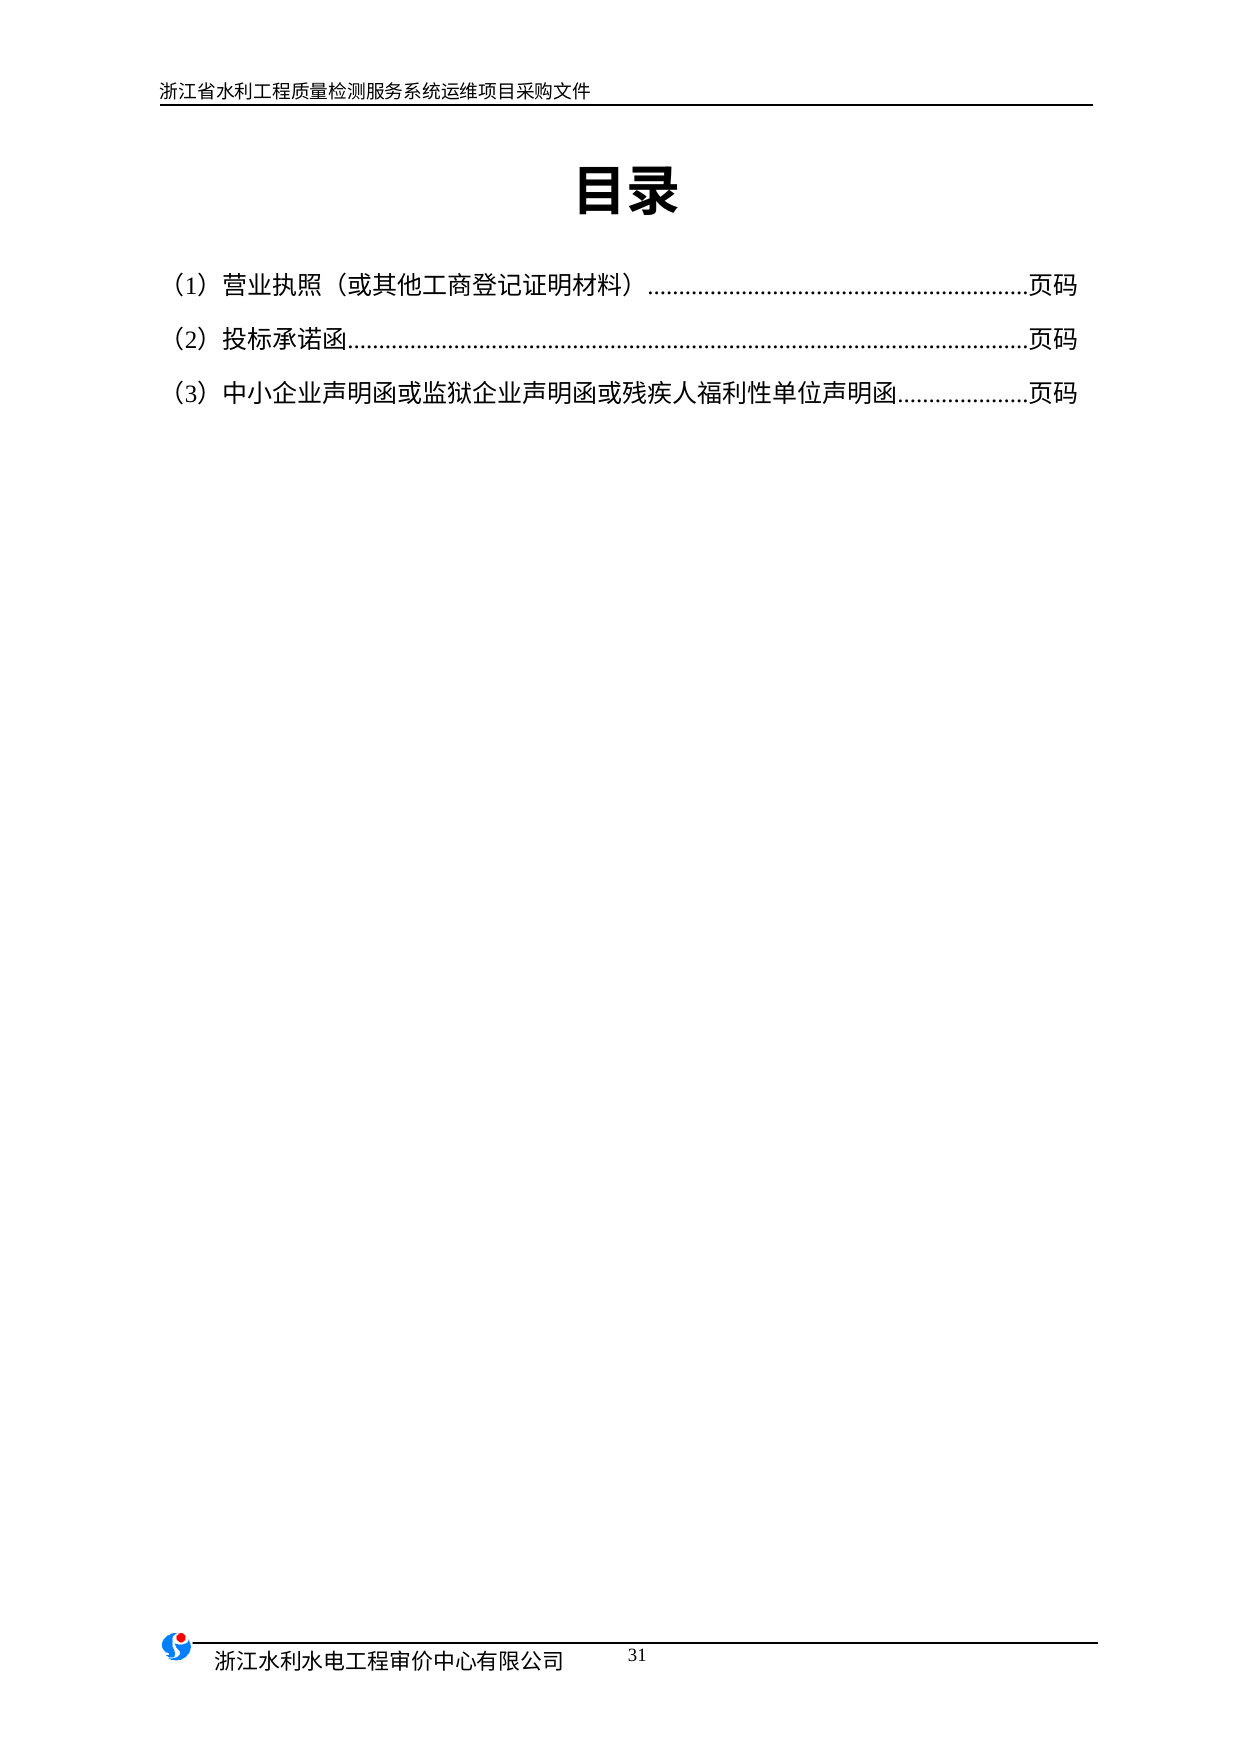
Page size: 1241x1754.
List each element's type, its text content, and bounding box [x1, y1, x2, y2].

text （3）中小企业声明函或监狱企业声明函或残疾人福利性单位声明函.....................页码 [159, 374, 1093, 410]
text （1）营业执照（或其他工商登记证明材料）.............................................................页码 [159, 265, 1093, 301]
text 目录 [159, 148, 1093, 226]
text （2）投标承诺函.............................................................................................................页码 [159, 319, 1093, 356]
picture [159, 1631, 193, 1661]
